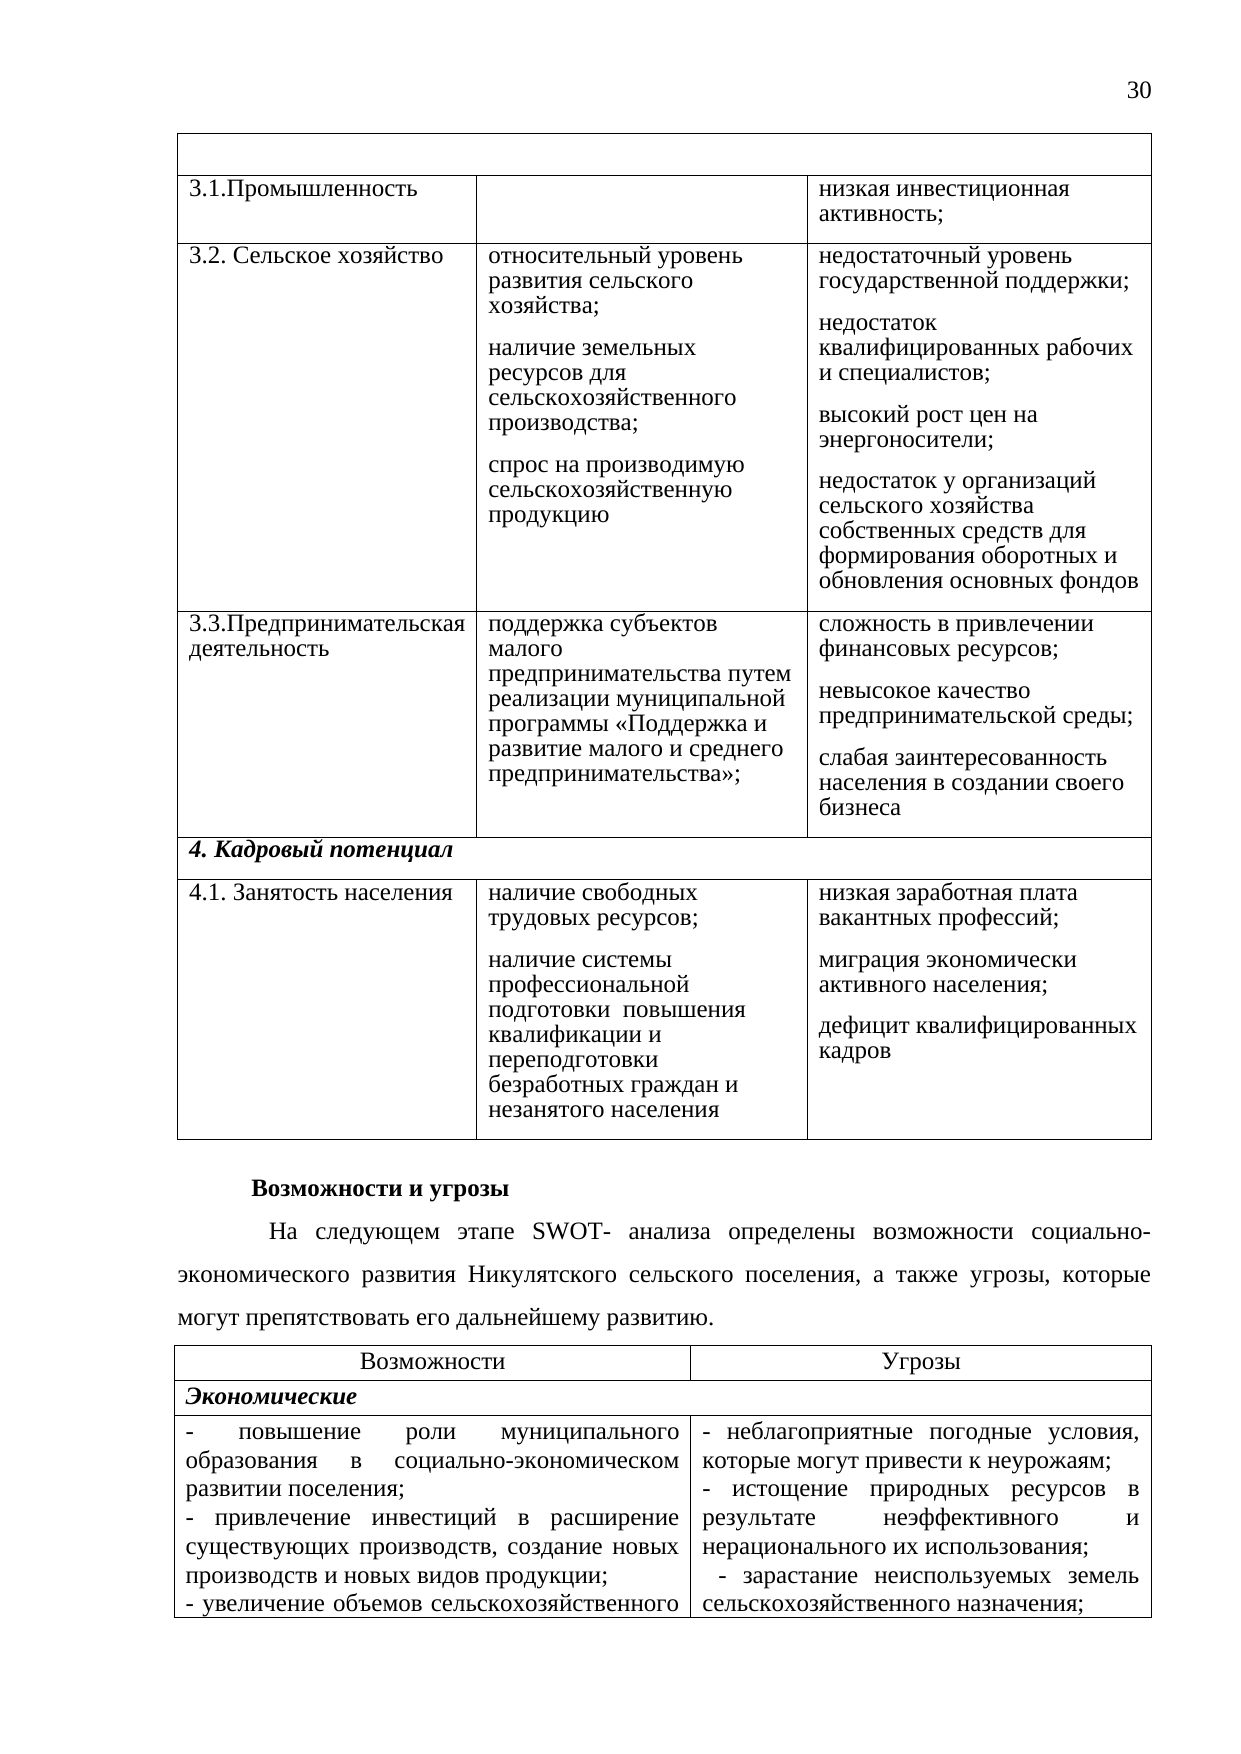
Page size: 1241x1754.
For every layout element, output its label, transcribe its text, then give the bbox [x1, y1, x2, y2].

text Возможности и угрозы [177, 1173, 1152, 1202]
table_header Возможности [175, 1346, 690, 1380]
text На следующем этапе SWOT- анализа определены возможности социально-экономического развития Никулятского сельского поселения, а также угрозы, которые могут препятствовать его дальнейшему развитию. [177, 1216, 1152, 1331]
table_cell сложность в привлечении финансовых ресурсов; невысокое качество предпринимательской среды; слабая заинтересованность населения в создании своего бизнеса [808, 612, 1151, 837]
table_cell Экономические [175, 1381, 1151, 1415]
table_cell низкая инвестиционная активность; [808, 176, 1151, 243]
table_cell 4. Кадровый потенциал [178, 838, 1151, 879]
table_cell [178, 134, 1151, 175]
table_cell поддержка субъектов малого предпринимательства путем реализации муниципальной программы «Поддержка и развитие малого и среднего предпринимательства»; [477, 612, 807, 837]
table_header Угрозы [691, 1346, 1151, 1380]
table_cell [691, 1416, 1151, 1617]
table_cell недостаточный уровень государственной поддержки; недостаток квалифицированных рабочих и специалистов; высокий рост цен на энергоносители; недостаток у организаций сельского хозяйства собственных средств для формирования оборотных и обновления основных фондов [808, 244, 1151, 611]
table_cell низкая заработная плата вакантных профессий; миграция экономически активного населения; дефицит квалифицированных кадров [808, 880, 1151, 1139]
table_cell 4.1. Занятость населения [178, 880, 476, 1139]
table_cell относительный уровень развития сельского хозяйства; наличие земельных ресурсов для сельскохозяйственного производства; спрос на производимую сельскохозяйственную продукцию [477, 244, 807, 611]
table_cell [175, 1416, 690, 1617]
table_cell [477, 176, 807, 243]
table_cell 3.1.Промышленность [178, 176, 476, 243]
table_cell 3.2. Сельское хозяйство [178, 244, 476, 611]
table_cell 3.3.Предпринимательская деятельность [178, 612, 476, 837]
table_cell наличие свободных трудовых ресурсов; наличие системы профессиональной подготовки повышения квалификации и переподготовки безработных граждан и незанятого населения [477, 880, 807, 1139]
